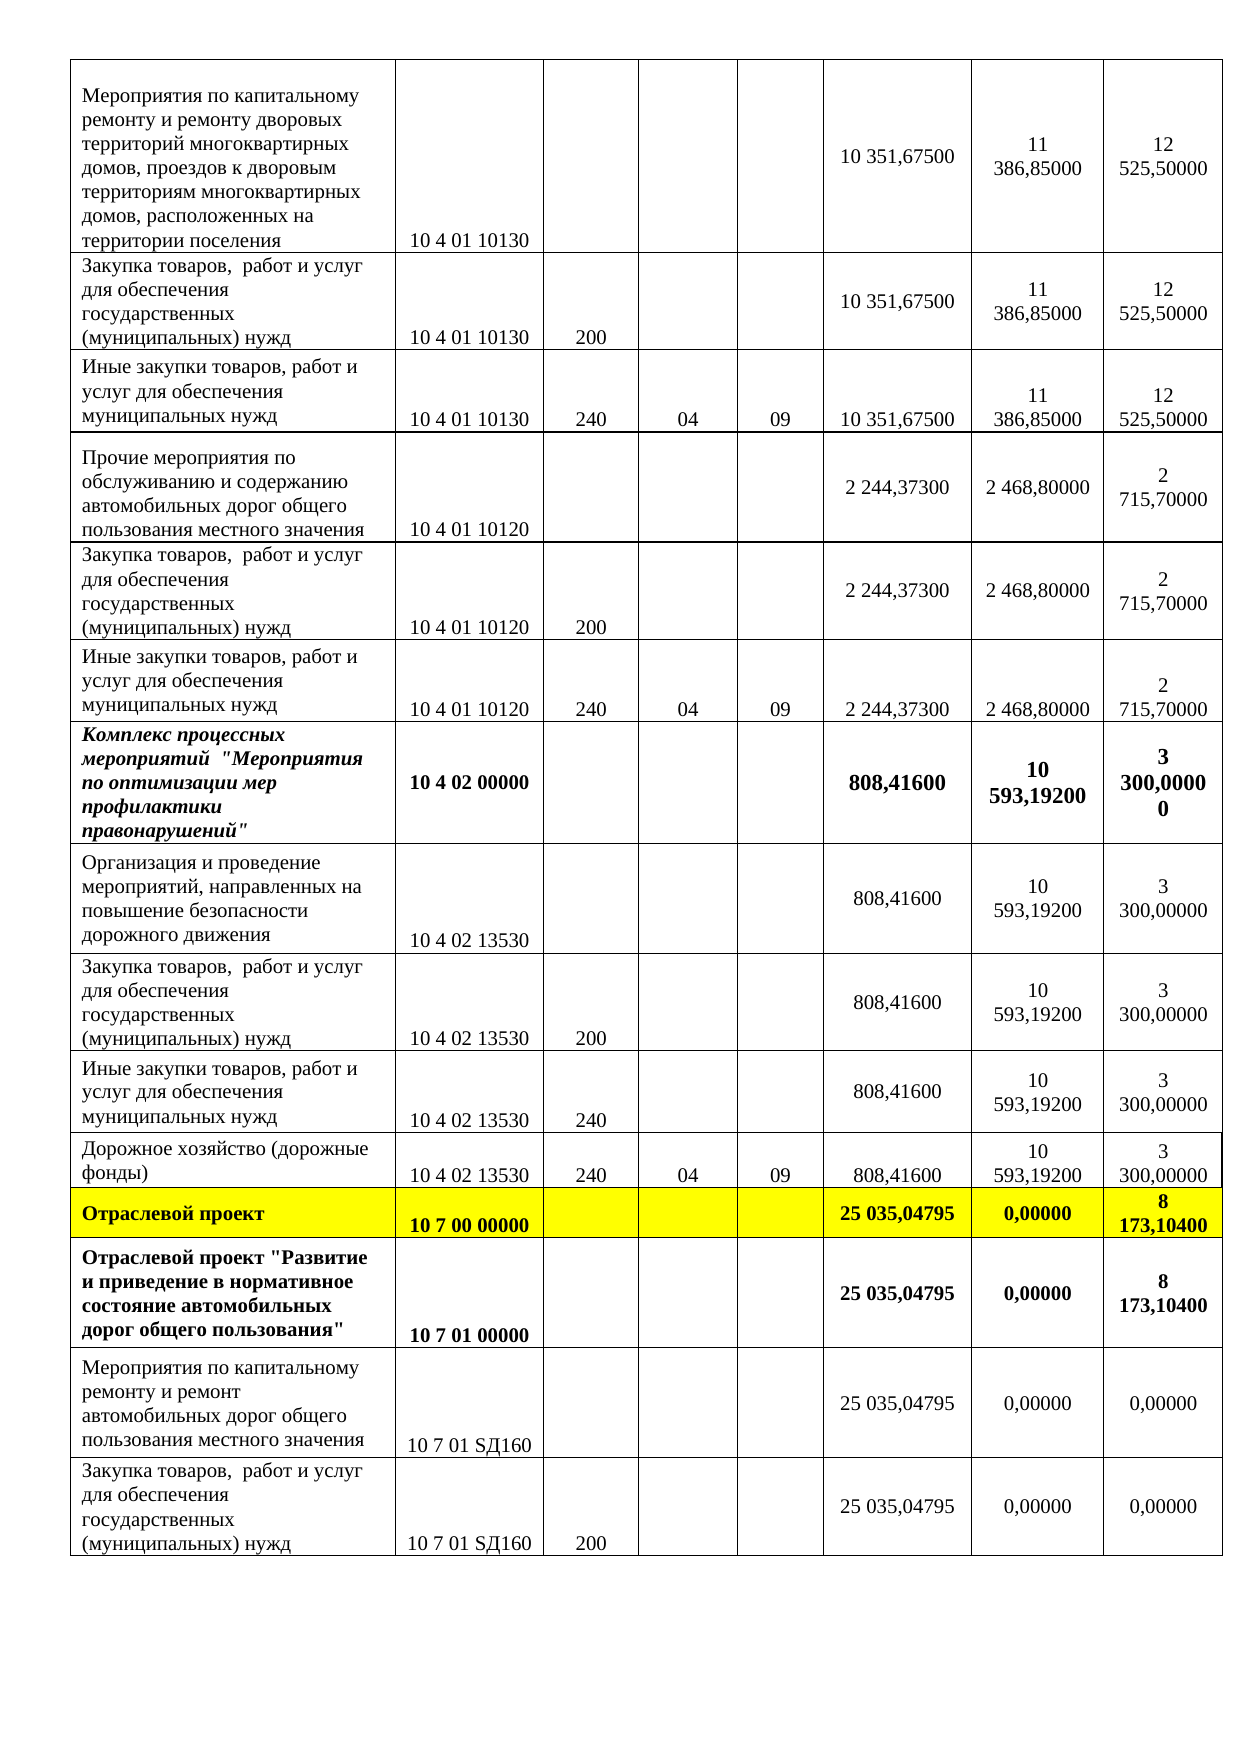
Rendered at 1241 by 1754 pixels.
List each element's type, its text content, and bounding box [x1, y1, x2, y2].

table_cell 10 7 01 00000 [396, 1238, 543, 1347]
table_cell 8 173,10400 [1104, 1238, 1222, 1347]
table_cell 200 [544, 1458, 638, 1554]
table_cell [738, 1188, 823, 1237]
table_cell 3 300,00000 [1104, 1133, 1221, 1187]
table_cell [738, 60, 823, 252]
table_cell 10 4 01 10130 [396, 350, 543, 431]
table_cell Закупка товаров, работ и услуг для обеспечения государственных (муниципальных) нужд [71, 253, 395, 349]
table_cell Отраслевой проект [71, 1188, 395, 1237]
table_cell [738, 1458, 823, 1554]
table_cell 12 525,50000 [1104, 60, 1222, 252]
table_cell 09 [738, 1133, 823, 1187]
table_cell 240 [544, 350, 638, 431]
table_cell [544, 433, 638, 541]
table_cell 10 4 02 00000 [396, 722, 543, 842]
table_cell 3 300,00000 [1104, 954, 1222, 1050]
table_cell Отраслевой проект "Развитие и приведение в нормативное состояние автомобильных дорог общего пользования" [71, 1238, 395, 1347]
table_cell 808,41600 [824, 1133, 971, 1187]
table_cell 25 035,04795 [824, 1458, 971, 1554]
table_cell 11 386,85000 [972, 350, 1103, 431]
table_cell 240 [544, 640, 638, 721]
table_cell [544, 1348, 638, 1457]
table_cell [639, 433, 737, 541]
table_cell 200 [544, 253, 638, 349]
table_cell [639, 60, 737, 252]
table_cell 8 173,10400 [1104, 1188, 1222, 1237]
table_cell Закупка товаров, работ и услуг для обеспечения государственных (муниципальных) нужд [71, 1458, 395, 1554]
table_cell 2 244,37300 [824, 433, 971, 541]
table_cell [639, 1188, 737, 1237]
table_cell 11 386,85000 [972, 253, 1103, 349]
table_cell 808,41600 [824, 954, 971, 1050]
table_cell 0,00000 [972, 1188, 1103, 1237]
table_cell 0,00000 [972, 1458, 1103, 1554]
table_cell Закупка товаров, работ и услуг для обеспечения государственных (муниципальных) нужд [71, 954, 395, 1050]
table_cell 10 7 00 00000 [396, 1188, 543, 1237]
table_cell Организация и проведение мероприятий, направленных на повышение безопасности дорожного движения [71, 844, 395, 952]
table_cell [639, 1348, 737, 1457]
table_cell [738, 543, 823, 639]
table_cell 10 351,67500 [824, 350, 971, 431]
table_cell Мероприятия по капитальному ремонту и ремонту дворовых территорий многоквартирных домов, проездов к дворовым территориям многоквартирных домов, расположенных на территории поселения [71, 60, 395, 252]
table_cell [544, 60, 638, 252]
table_cell 2 715,70000 [1104, 433, 1222, 541]
table_cell [544, 844, 638, 952]
table_cell 808,41600 [824, 722, 971, 842]
table_cell 25 035,04795 [824, 1348, 971, 1457]
table_cell 2 715,70000 [1104, 640, 1222, 721]
table_cell [738, 954, 823, 1050]
table_cell Закупка товаров, работ и услуг для обеспечения государственных (муниципальных) нужд [71, 543, 395, 639]
table_cell [738, 253, 823, 349]
table_cell 240 [544, 1133, 638, 1187]
table_cell 10 593,19200 [972, 1133, 1103, 1187]
table_cell 2 244,37300 [824, 640, 971, 721]
table_cell [544, 1188, 638, 1237]
table_cell 04 [639, 640, 737, 721]
table_cell [738, 1051, 823, 1132]
table_cell 10 4 02 13530 [396, 844, 543, 952]
table_cell Прочие мероприятия по обслуживанию и содержанию автомобильных дорог общего пользования местного значения [71, 433, 395, 541]
table_cell [639, 1051, 737, 1132]
table_cell [639, 1458, 737, 1554]
table_cell 12 525,50000 [1104, 350, 1222, 431]
table_cell 2 244,37300 [824, 543, 971, 639]
table_cell 2 468,80000 [972, 640, 1103, 721]
table_cell [639, 253, 737, 349]
table_cell 10 593,19200 [972, 722, 1103, 842]
table_cell [639, 722, 737, 842]
table_cell 10 4 01 10130 [396, 60, 543, 252]
table_cell 10 7 01 SД160 [396, 1458, 543, 1554]
table_cell 240 [544, 1051, 638, 1132]
table_cell [544, 1238, 638, 1347]
table_cell Иные закупки товаров, работ и услуг для обеспечения муниципальных нужд [71, 1051, 395, 1132]
table_cell 10 351,67500 [824, 60, 971, 252]
table_cell 0,00000 [972, 1348, 1103, 1457]
table_cell [639, 954, 737, 1050]
table_cell 10 4 01 10120 [396, 433, 543, 541]
table_cell [544, 722, 638, 842]
table_cell 10 593,19200 [972, 1051, 1103, 1132]
table_cell 808,41600 [824, 844, 971, 952]
table_cell 3 300,00000 [1104, 1051, 1222, 1132]
table_cell Мероприятия по капитальному ремонту и ремонт автомобильных дорог общего пользования местного значения [71, 1348, 395, 1457]
table_cell 09 [738, 640, 823, 721]
table_cell 04 [639, 350, 737, 431]
table_cell 200 [544, 954, 638, 1050]
table_cell [738, 1348, 823, 1457]
table_cell 10 4 01 10120 [396, 543, 543, 639]
table_cell 10 593,19200 [972, 954, 1103, 1050]
table_cell 0,00000 [1104, 1348, 1222, 1457]
table_cell 10 4 01 10130 [396, 253, 543, 349]
table_cell 10 593,19200 [972, 844, 1103, 952]
table_cell 808,41600 [824, 1051, 971, 1132]
table_cell 0,00000 [972, 1238, 1103, 1347]
table_cell 12 525,50000 [1104, 253, 1222, 349]
table_cell 10 7 01 SД160 [396, 1348, 543, 1457]
table_cell 09 [738, 350, 823, 431]
table_cell [639, 844, 737, 952]
table_cell 10 4 02 13530 [396, 1133, 543, 1187]
table_cell Иные закупки товаров, работ и услуг для обеспечения муниципальных нужд [71, 640, 395, 721]
table_cell 2 715,70000 [1104, 543, 1222, 639]
table_cell [639, 1238, 737, 1347]
table_cell Дорожное хозяйство (дорожные фонды) [71, 1133, 395, 1187]
table_cell 200 [544, 543, 638, 639]
table_cell 3 300,00000 [1104, 722, 1222, 842]
table_cell 0,00000 [1104, 1458, 1222, 1554]
table_cell Иные закупки товаров, работ и услуг для обеспечения муниципальных нужд [71, 350, 395, 431]
table_cell [738, 1238, 823, 1347]
table_cell 2 468,80000 [972, 543, 1103, 639]
table_cell 11 386,85000 [972, 60, 1103, 252]
table_cell 25 035,04795 [824, 1188, 971, 1237]
table_cell [738, 844, 823, 952]
table_cell 04 [639, 1133, 737, 1187]
table_cell [738, 722, 823, 842]
table_cell [639, 543, 737, 639]
table_cell 10 351,67500 [824, 253, 971, 349]
table_cell 10 4 02 13530 [396, 954, 543, 1050]
table_cell [738, 433, 823, 541]
table_cell Комплекс процессных мероприятий "Мероприятия по оптимизации мер профилактики правонарушений" [71, 722, 395, 842]
table_cell 25 035,04795 [824, 1238, 971, 1347]
table_cell 2 468,80000 [972, 433, 1103, 541]
table_cell 3 300,00000 [1104, 844, 1222, 952]
table_cell 10 4 01 10120 [396, 640, 543, 721]
table_cell 10 4 02 13530 [396, 1051, 543, 1132]
